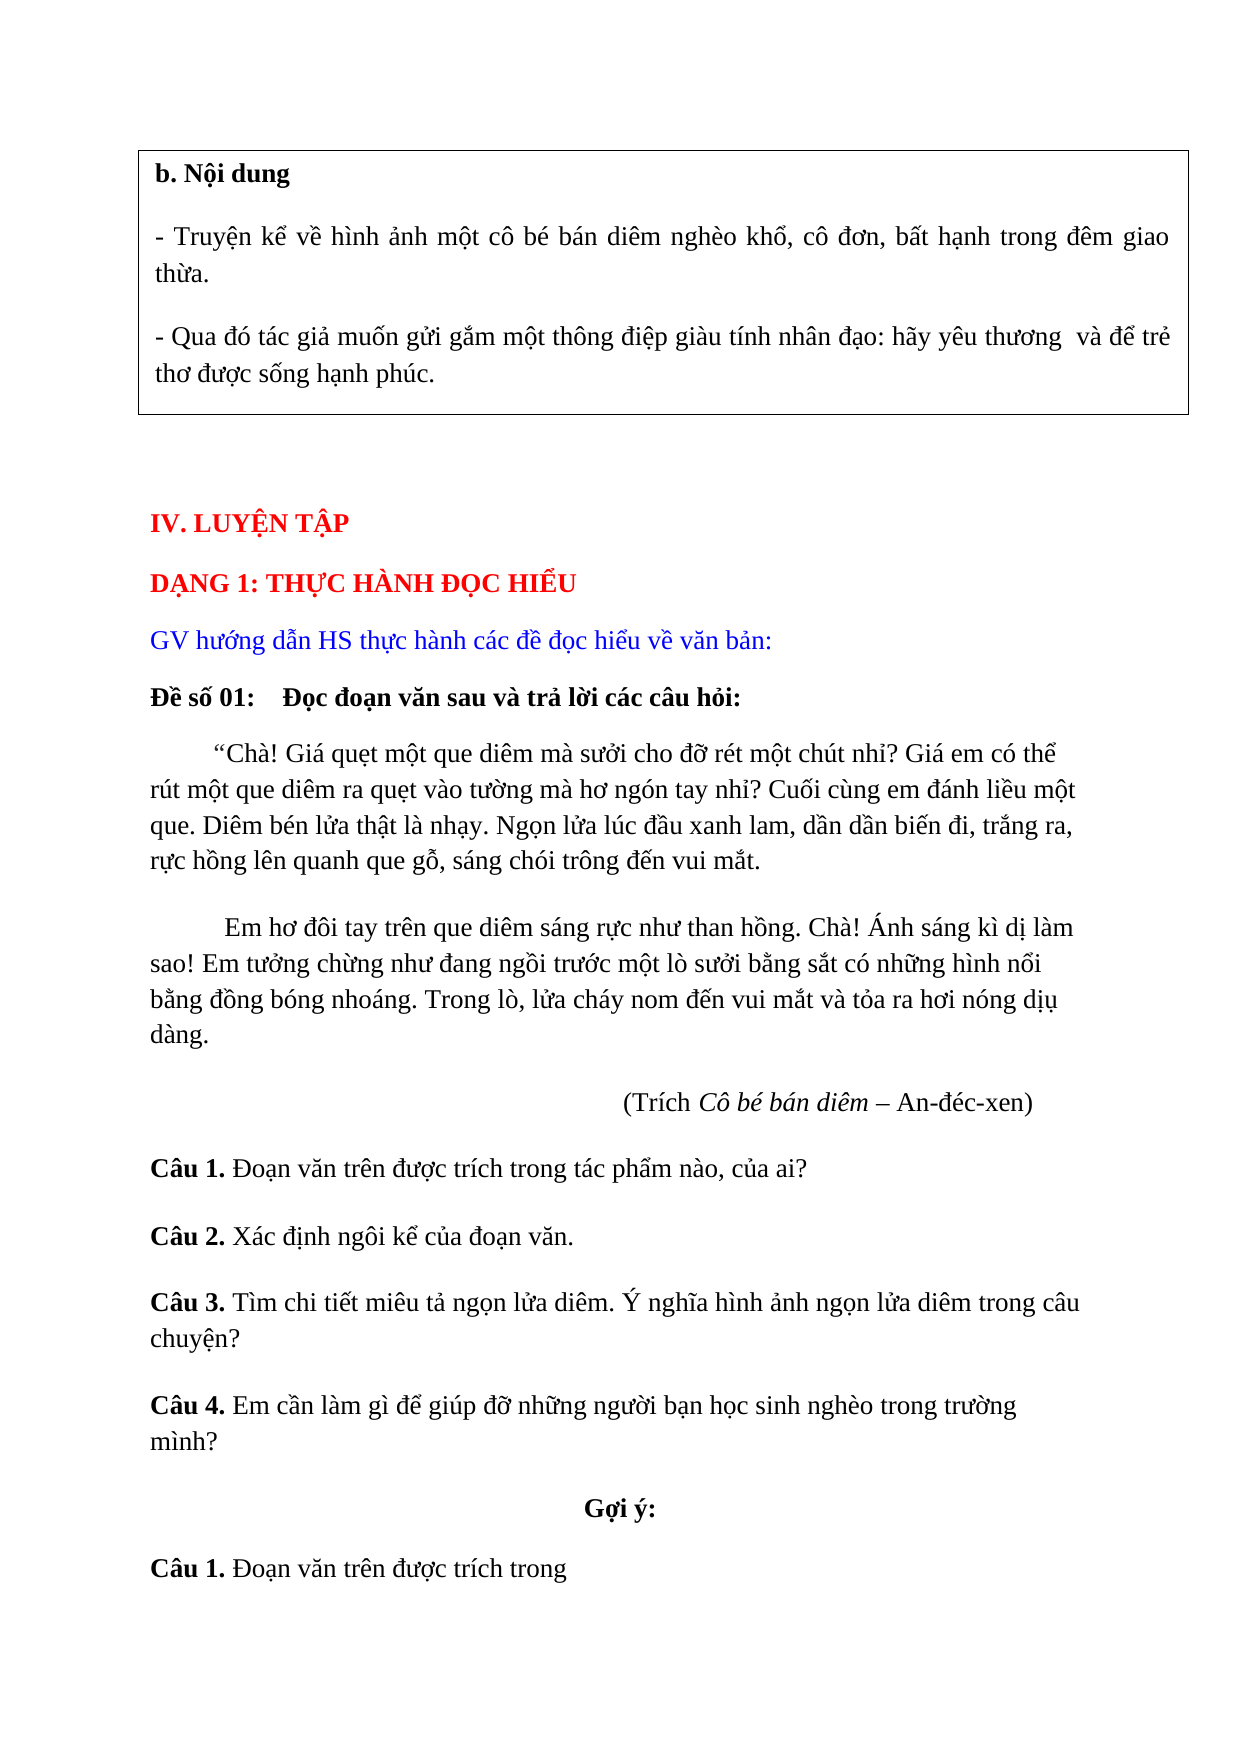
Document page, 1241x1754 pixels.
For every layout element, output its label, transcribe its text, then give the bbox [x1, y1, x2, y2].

text Câu 1. Đoạn văn trên được trích trong tác phẩm nào, của ai? [150, 1153, 1090, 1184]
text (Trích Cô bé bán diêm – An-đéc-xen) [150, 1086, 1090, 1117]
text Câu 2. Xác định ngôi kể của đoạn văn. [150, 1219, 1090, 1251]
text IV. LUYỆN TẬP [150, 471, 1090, 538]
text Câu 3. Tìm chi tiết miêu tả ngọn lửa diêm. Ý nghĩa hình ảnh ngọn lửa diêm trong câu chuyện? [150, 1287, 1090, 1353]
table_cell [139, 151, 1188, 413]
text Câu 1. Đoạn văn trên được trích trong [150, 1552, 1090, 1583]
text Gợi ý: [150, 1492, 1090, 1523]
text Câu 4. Em cần làm gì để giúp đỡ những người bạn học sinh nghèo trong trường mình? [150, 1389, 1090, 1456]
text GV hướng dẫn HS thực hành các đề đọc hiểu về văn bản: [150, 624, 1090, 655]
text “Chà! Giá quẹt một que diêm mà sưởi cho đỡ rét một chút nhỉ? Giá em có thể rút một que diêm ra quẹt vào tường mà hơ ngón tay nhỉ? Cuối cùng em đánh liều một que. Diêm bén lửa thật là nhạy. Ngọn lửa lúc đầu xanh lam, dần dần biến đi, trắng ra, rực hồng lên quanh que gỗ, sáng chói trông đến vui mắt. [150, 737, 1090, 876]
text Em hơ đôi tay trên que diêm sáng rực như than hồng. Chà! Ánh sáng kì dị làm sao! Em tưởng chừng như đang ngồi trước một lò sưởi bằng sắt có những hình nổi bằng đồng bóng nhoáng. Trong lò, lửa cháy nom đến vui mắt và tỏa ra hơi nóng dịụ dàng. [150, 911, 1090, 1050]
text Đề số 01: Đọc đoạn văn sau và trả lời các câu hỏi: [150, 681, 1090, 712]
text DẠNG 1: THỰC HÀNH ĐỌC HIỂU [150, 568, 1090, 599]
